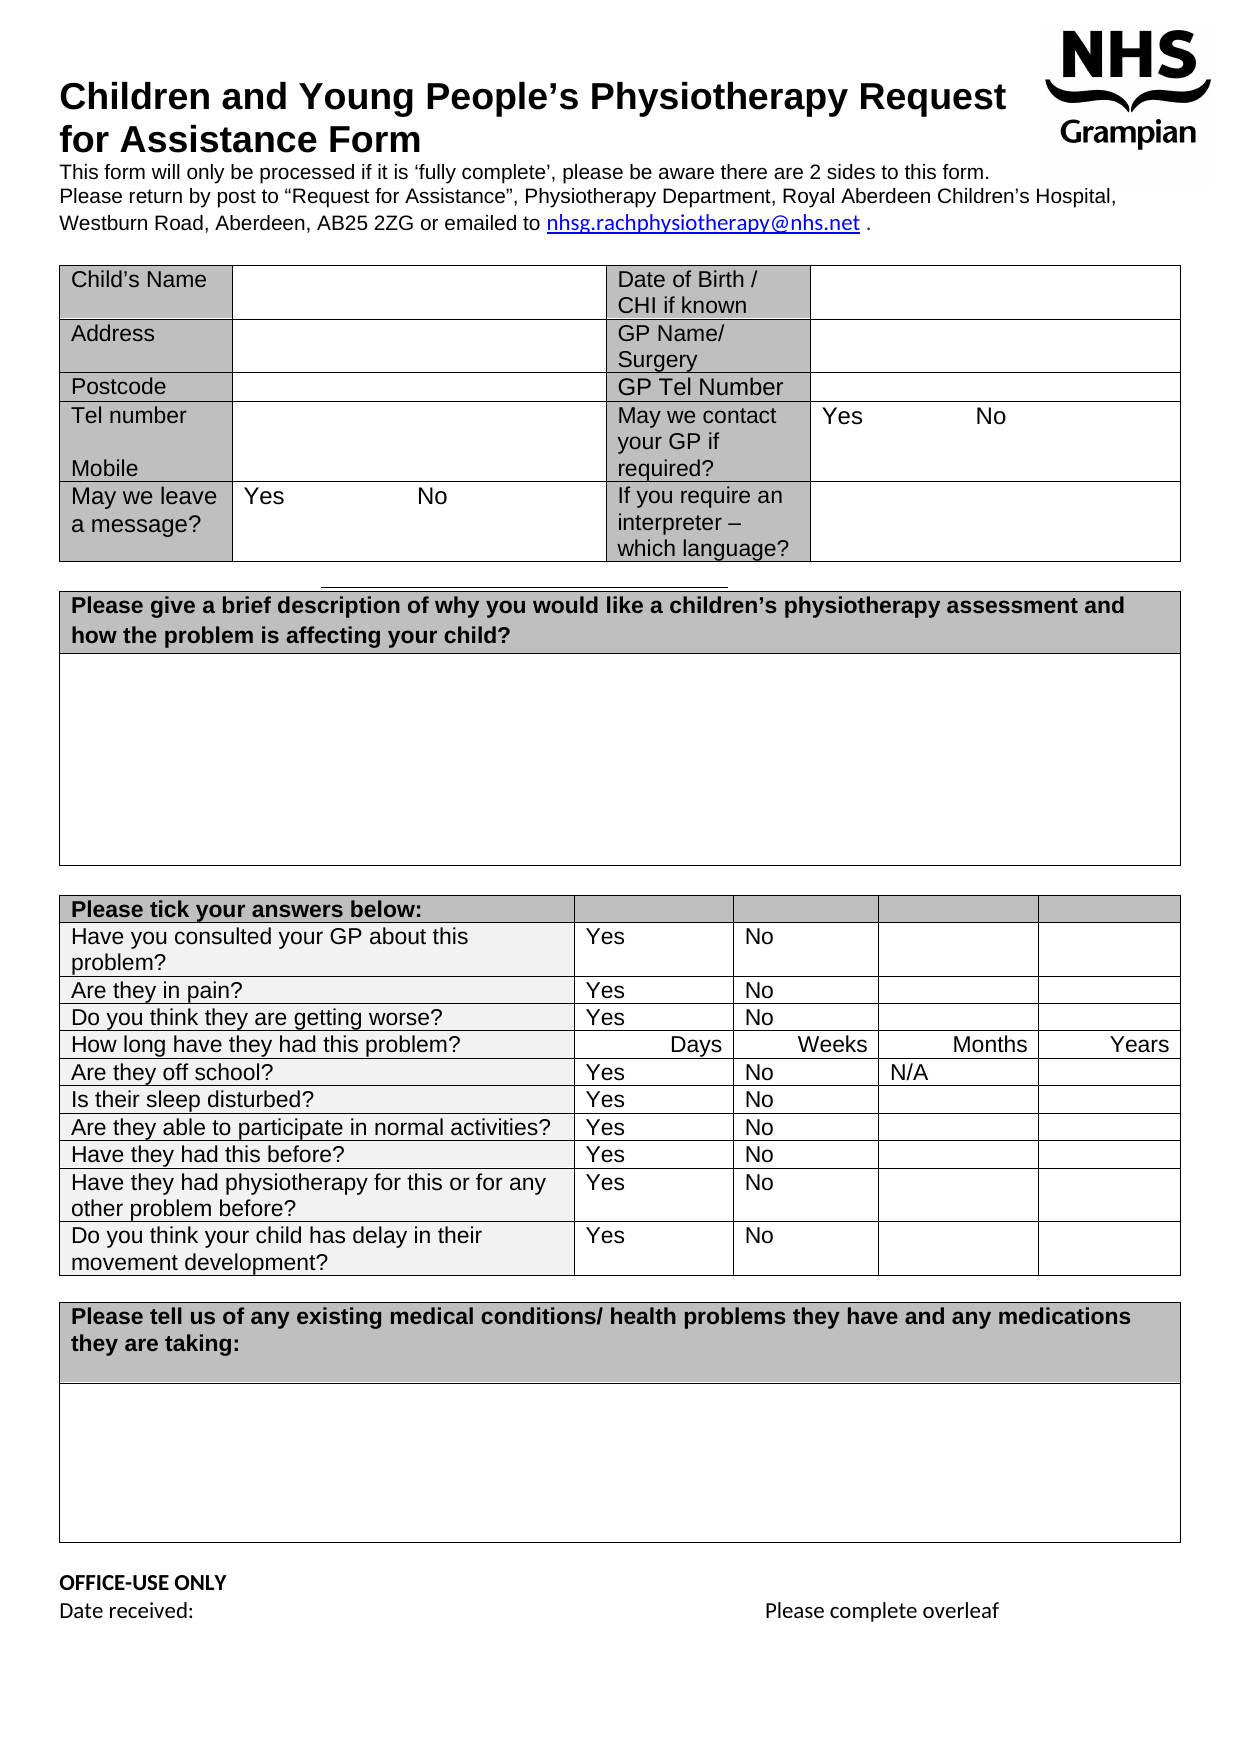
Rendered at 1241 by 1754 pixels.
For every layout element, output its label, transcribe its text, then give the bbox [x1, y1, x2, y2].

table_cell Are they in pain? [60, 977, 574, 1003]
table_cell [879, 1222, 1038, 1275]
table_cell [879, 1114, 1038, 1140]
table_cell May we contact your GP if required? [607, 402, 810, 481]
table_cell [1039, 1004, 1180, 1030]
table_cell [811, 373, 1180, 401]
table_cell [1039, 1169, 1180, 1221]
table_header [734, 896, 878, 922]
table_cell No [734, 977, 878, 1003]
table_cell Years [1039, 1031, 1180, 1058]
table_cell [879, 1086, 1038, 1113]
table_cell Have you consulted your GP about this problem? [60, 923, 574, 976]
table_cell Have they had this before? [60, 1141, 574, 1167]
table_cell Yes No [811, 402, 1180, 481]
table_header Date of Birth / CHI if known [607, 266, 810, 318]
table_cell [60, 654, 1180, 865]
table_cell Months [879, 1031, 1038, 1058]
table_cell Yes [575, 1004, 733, 1030]
picture [1045, 23, 1211, 189]
table_cell Yes [575, 1114, 733, 1140]
table_cell How long have they had this problem? [60, 1031, 574, 1058]
table_cell If you require an interpreter – which language? [607, 482, 810, 561]
table_cell [811, 320, 1180, 372]
table_cell [1039, 1114, 1180, 1140]
table_cell [879, 1004, 1038, 1030]
table_cell Postcode [60, 373, 232, 401]
table_cell [1039, 1059, 1180, 1085]
table_cell [60, 1384, 1180, 1542]
table_cell Have they had physiotherapy for this or for any other problem before? [60, 1169, 574, 1221]
table_cell No [734, 1169, 878, 1221]
table_cell Yes No [233, 482, 606, 561]
table_cell [879, 1141, 1038, 1167]
table_cell N/A [879, 1059, 1038, 1085]
table_header Please tick your answers below: [60, 896, 574, 922]
table_cell GP Name/ Surgery [607, 320, 810, 372]
table_cell Address [60, 320, 232, 372]
table_cell [233, 373, 606, 401]
table_cell [233, 320, 606, 372]
table_cell [1039, 977, 1180, 1003]
table_cell No [734, 1141, 878, 1167]
table_cell Days [575, 1031, 733, 1058]
table_cell Do you think your child has delay in their movement development? [60, 1222, 574, 1275]
table_cell Do you think they are getting worse? [60, 1004, 574, 1030]
table_cell Yes [575, 1222, 733, 1275]
table_header Please tell us of any existing medical conditions/ health problems they have and any medications they are taking: [60, 1303, 1180, 1382]
table_cell [879, 1169, 1038, 1221]
table_cell [1039, 1141, 1180, 1167]
table_cell [879, 923, 1038, 976]
table_cell [233, 402, 606, 481]
table_cell May we leave a message? [60, 482, 232, 561]
table_cell Yes [575, 977, 733, 1003]
table_header [1039, 896, 1180, 922]
table_header [575, 896, 733, 922]
table_cell [811, 482, 1180, 561]
table_cell [1039, 1086, 1180, 1113]
table_cell No [734, 1222, 878, 1275]
table_cell Yes [575, 923, 733, 976]
table_cell No [734, 1004, 878, 1030]
table_cell [1039, 923, 1180, 976]
table_header Please give a brief description of why you would like a children’s physiotherapy assessment and how the problem is affecting your child? [60, 592, 1180, 653]
table_cell Tel number Mobile [60, 402, 232, 481]
table_cell Yes [575, 1059, 733, 1085]
table_cell No [734, 1114, 878, 1140]
table_cell No [734, 1059, 878, 1085]
table_cell Yes [575, 1086, 733, 1113]
table_cell [1039, 1222, 1180, 1275]
table_cell Are they off school? [60, 1059, 574, 1085]
table_cell Yes [575, 1169, 733, 1221]
table_header [811, 266, 1180, 318]
table_header Child’s Name [60, 266, 232, 318]
table_cell Yes [575, 1141, 733, 1167]
table_cell Weeks [734, 1031, 878, 1058]
table_header [233, 266, 606, 318]
table_cell Is their sleep disturbed? [60, 1086, 574, 1113]
table_cell No [734, 923, 878, 976]
table_header [879, 896, 1038, 922]
table_cell GP Tel Number [607, 373, 810, 401]
table_cell [879, 977, 1038, 1003]
table_cell Are they able to participate in normal activities? [60, 1114, 574, 1140]
table_cell No [734, 1086, 878, 1113]
